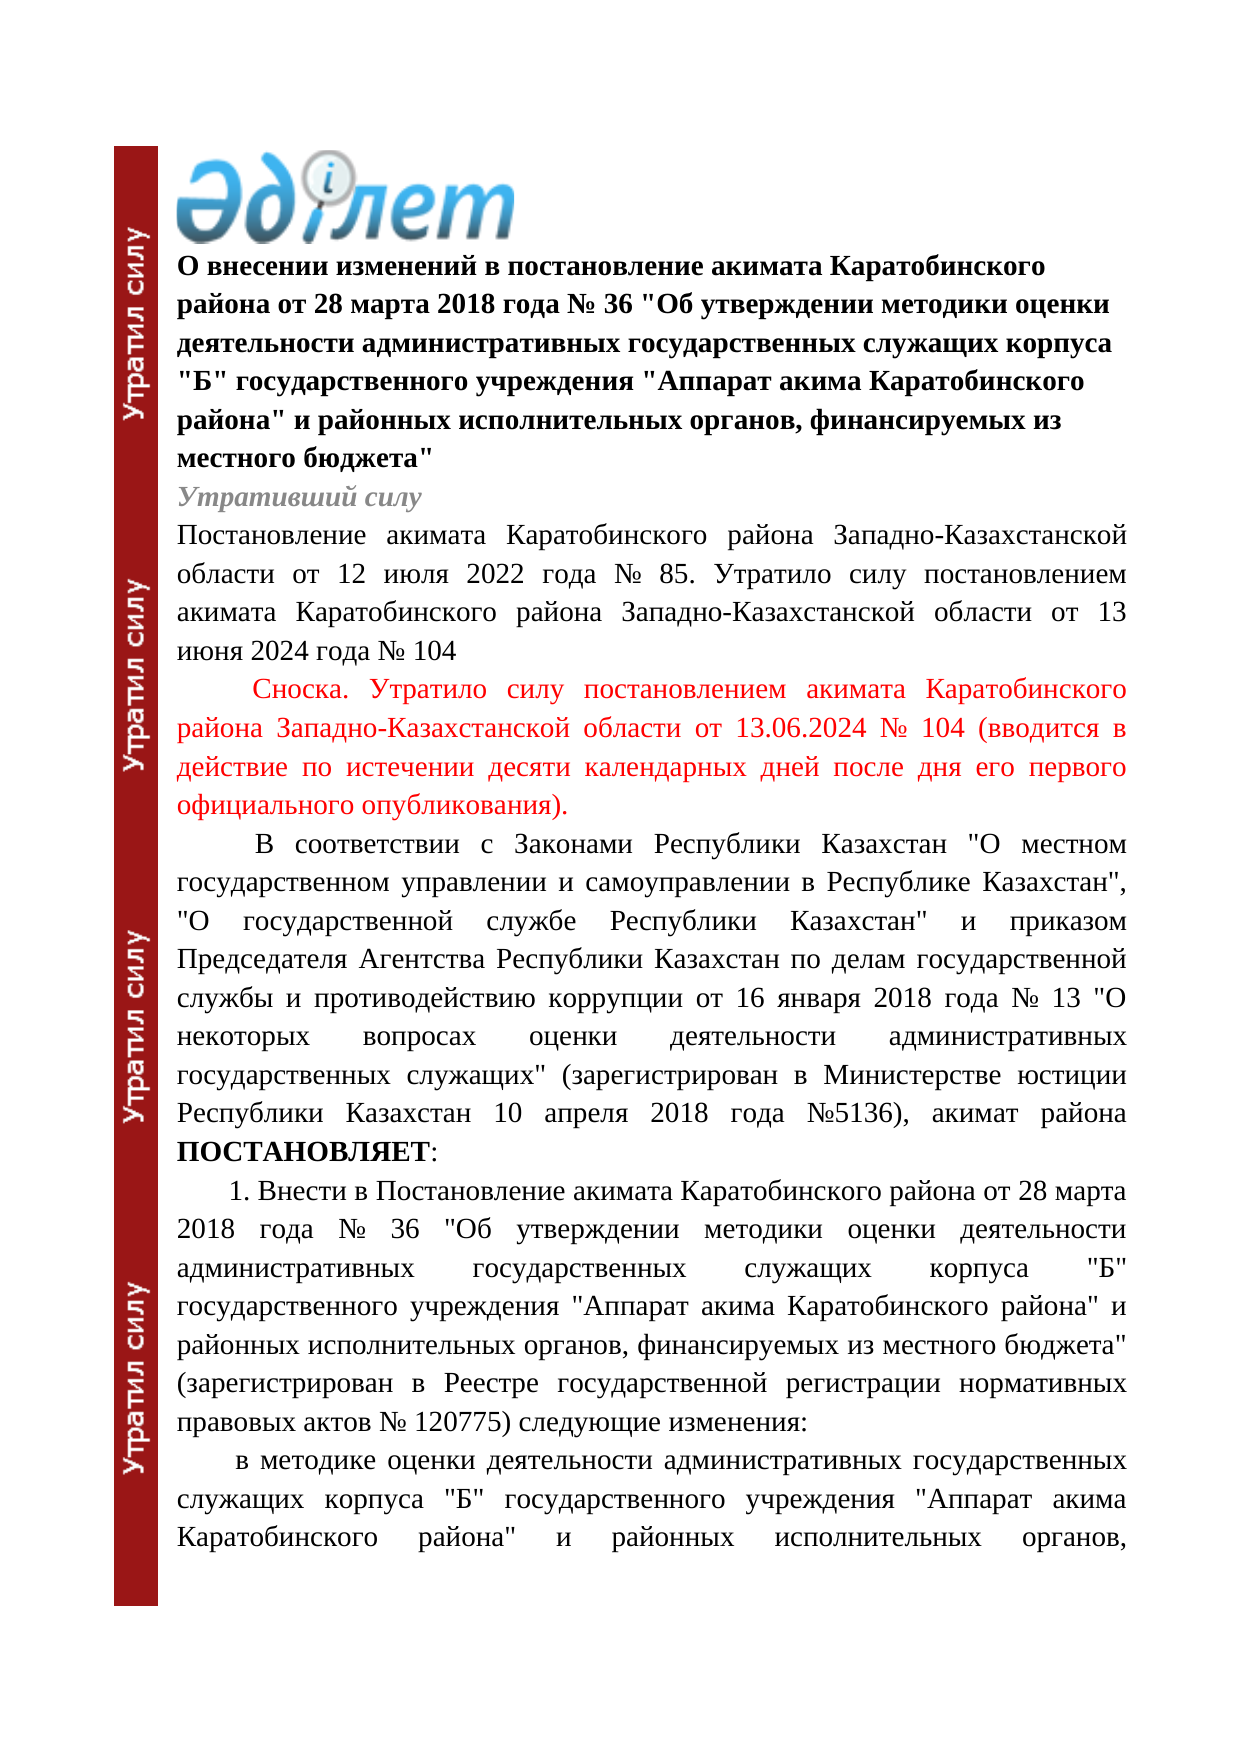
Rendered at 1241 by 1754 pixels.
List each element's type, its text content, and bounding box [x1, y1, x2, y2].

text В соответствии с Законами Республики Казахстан "О местном государственном управлении и самоуправлении в Республике Казахстан", "О государственной службе Республики Казахстан" и приказом Председателя Агентства Республики Казахстан по делам государственной службы и противодействию коррупции от 16 января 2018 года № 13 "О некоторых вопросах оценки деятельности административных государственных служащих" (зарегистрирован в Министерстве юстиции Республики Казахстан 10 апреля 2018 года №5136), акимат района ПОСТАНОВЛЯЕТ: [112, 826, 1128, 1168]
text О внесении изменений в постановление акимата Каратобинского района от 28 марта 2018 года № 36 "Об утверждении методики оценки деятельности административных государственных служащих корпуса "Б" государственного учреждения "Аппарат акима Каратобинского района" и районных исполнительных органов, финансируемых из местного бюджета" [112, 248, 1128, 474]
picture [114, 1553, 158, 1606]
picture [114, 474, 158, 479]
picture [176, 150, 515, 244]
picture [114, 1437, 158, 1442]
text 1. Внести в Постановление акимата Каратобинского района от 28 марта 2018 года № 36 "Об утверждении методики оценки деятельности административных государственных служащих корпуса "Б" государственного учреждения "Аппарат акима Каратобинского района" и районных исполнительных органов, финансируемых из местного бюджета" (зарегистрирован в Реестре государственной регистрации нормативных правовых актов № 120775) следующие изменения: [112, 1173, 1128, 1437]
picture [114, 821, 158, 826]
text Утративший силу [112, 479, 1128, 512]
picture [114, 1168, 158, 1173]
text Сноска. Утратило силу постановлением акимата Каратобинского района Западно-Казахстанской области от 13.06.2024 № 104 (вводится в действие по истечении десяти календарных дней после дня его первого официального опубликования). [112, 672, 1128, 821]
picture [114, 512, 158, 517]
picture [114, 146, 158, 248]
picture [114, 667, 158, 672]
text Постановление акимата Каратобинского района Западно-Казахстанской области от 12 июля 2022 года № 85. Утратило силу постановлением акимата Каратобинского района Западно-Казахстанской области от 13 июня 2024 года № 104 [112, 517, 1128, 667]
